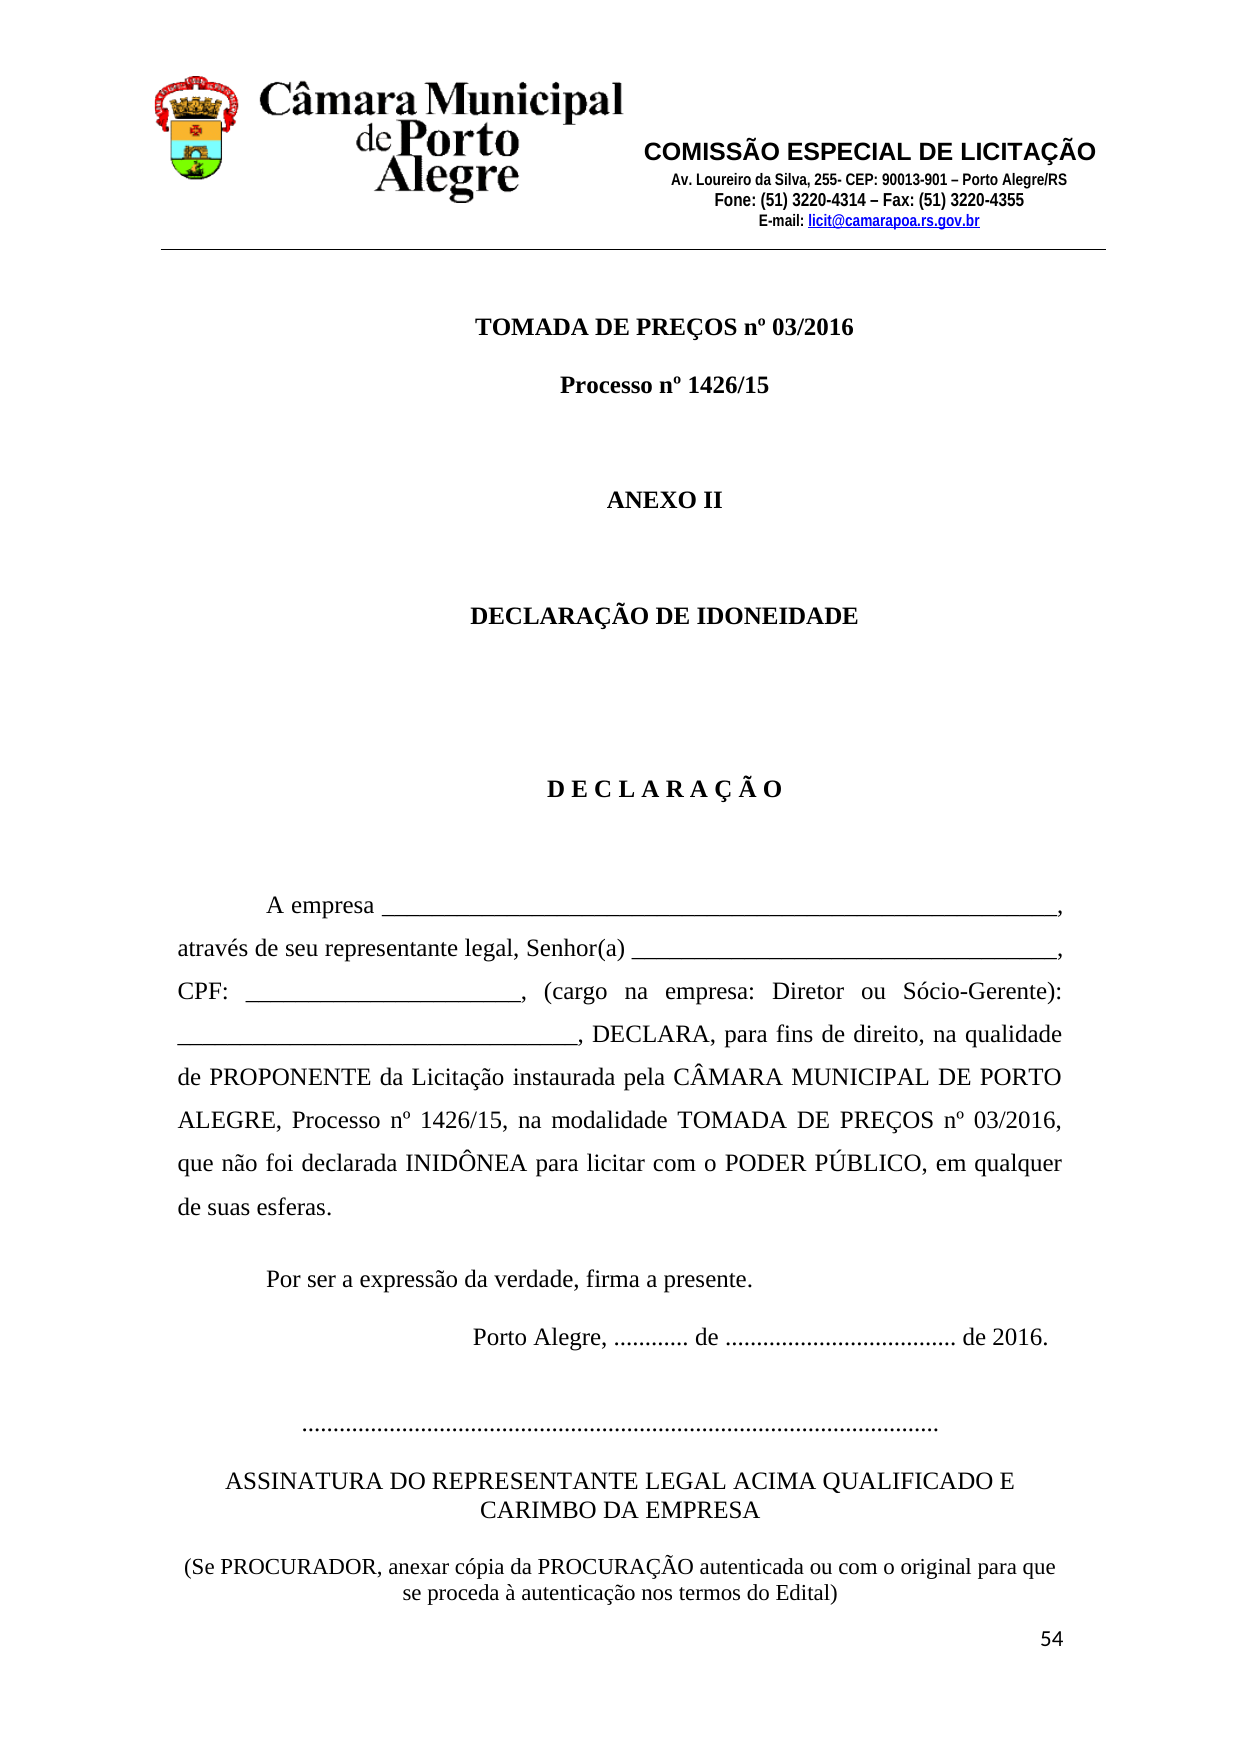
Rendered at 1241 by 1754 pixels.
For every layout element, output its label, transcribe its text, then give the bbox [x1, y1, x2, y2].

text TOMADA DE PREÇOS nº 03/2016 [177, 312, 1063, 341]
text DECLARAÇÃO DE IDONEIDADE [177, 601, 1063, 630]
text A empresa ______________________________________________________, através de seu representante legal, Senhor(a) __________________________________, CPF: ______________________, (cargo na empresa: Diretor ou Sócio-Gerente): ________________________________, DECLARA, para fins de direito, na qualidade de PROPONENTE da Licitação instaurada pela CÂMARA MUNICIPAL DE PORTO ALEGRE, Processo nº 1426/15, na modalidade TOMADA DE PREÇOS nº 03/2016, que não foi declarada INIDÔNEA para licitar com o PODER PÚBLICO, em qualquer de suas esferas. [177, 890, 1063, 1220]
text (Se PROCURADOR, anexar cópia da PROCURAÇÃO autenticada ou com o original para que se proceda à autenticação nos termos do Edital) [177, 1553, 1063, 1606]
picture [154, 76, 624, 203]
text Por ser a expressão da verdade, firma a presente. [177, 1264, 1063, 1293]
text ...................................................................................................... [177, 1380, 1063, 1437]
text Porto Alegre, ............ de ..................................... de 2016. [177, 1322, 1063, 1351]
text Processo nº 1426/15 [177, 370, 1063, 398]
text D E C L A R A Ç Ã O [177, 774, 1063, 803]
text ASSINATURA DO REPRESENTANTE LEGAL ACIMA QUALIFICADO E CARIMBO DA EMPRESA [177, 1466, 1063, 1524]
text ANEXO II [177, 486, 1063, 514]
